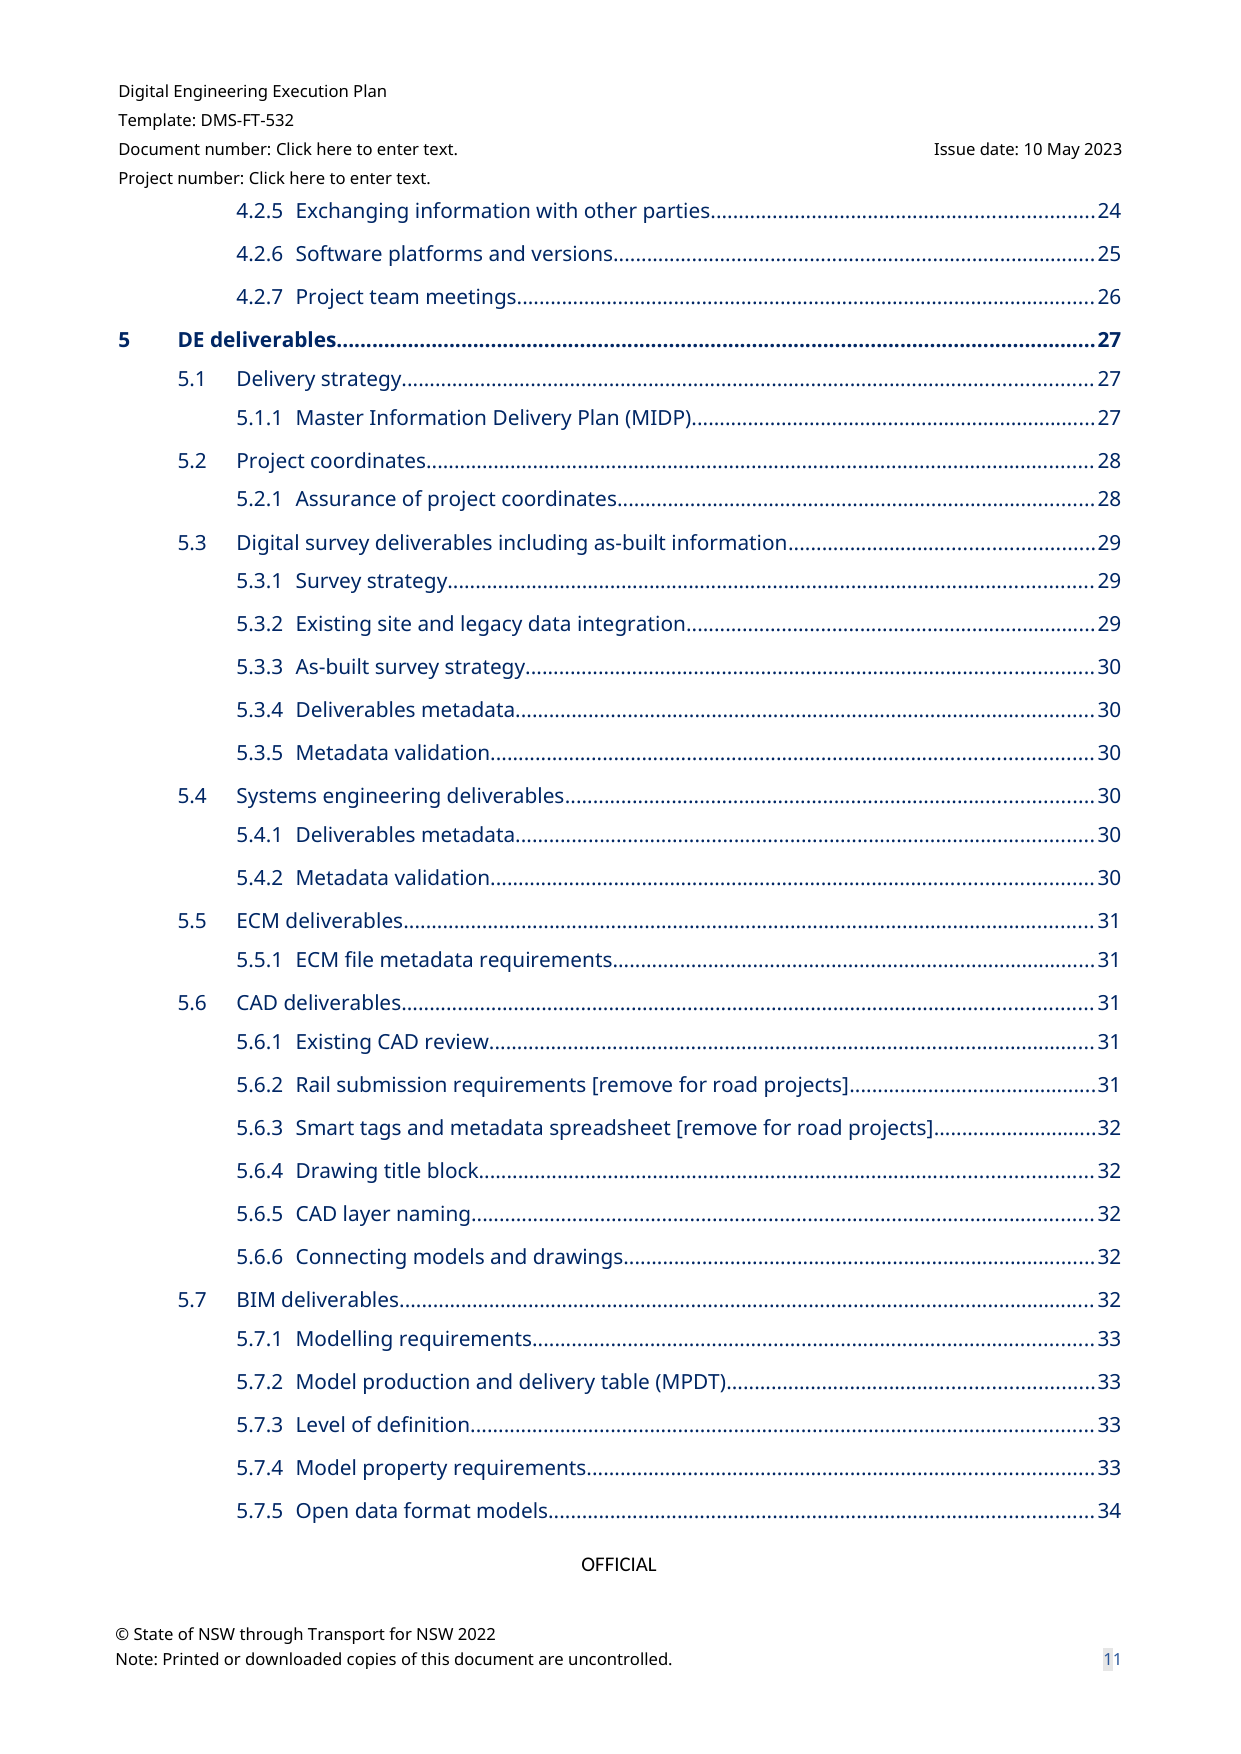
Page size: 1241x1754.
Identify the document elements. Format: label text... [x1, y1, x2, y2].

text 5.6.5 CAD layer naming 32 [236, 1199, 1122, 1228]
text 5.3.1 Survey strategy 29 [236, 566, 1122, 595]
text 5.7.2 Model production and delivery table (MPDT) 33 [236, 1367, 1122, 1396]
text 5.4.1 Deliverables metadata 30 [236, 820, 1122, 849]
text 5.6 CAD deliverables 31 [177, 988, 1122, 1017]
text 5.3 Digital survey deliverables including as-built information 29 [177, 528, 1122, 556]
text 5.5.1 ECM file metadata requirements 31 [236, 945, 1122, 974]
text 5.3.5 Metadata validation 30 [236, 738, 1122, 767]
text 5.3.3 As-built survey strategy 30 [236, 652, 1122, 681]
text 5.7.4 Model property requirements 33 [236, 1453, 1122, 1482]
text 5.5 ECM deliverables 31 [177, 906, 1122, 935]
text 5.1 Delivery strategy 27 [177, 364, 1122, 392]
text 5.6.6 Connecting models and drawings 32 [236, 1242, 1122, 1271]
text 5.6.4 Drawing title block 32 [236, 1156, 1122, 1185]
text 5.3.4 Deliverables metadata 30 [236, 696, 1122, 724]
text 4.2.6 Software platforms and versions 25 [236, 239, 1122, 267]
text 5 DE deliverables 27 [118, 325, 1122, 353]
text 5.2.1 Assurance of project coordinates 28 [236, 484, 1122, 513]
text 5.7.3 Level of definition 33 [236, 1410, 1122, 1439]
text 4.2.5 Exchanging information with other parties 24 [236, 196, 1122, 224]
text 5.6.3 Smart tags and metadata spreadsheet [remove for road projects] 32 [236, 1113, 1122, 1142]
text 5.7.5 Open data format models 34 [236, 1496, 1122, 1525]
text 5.7.1 Modelling requirements 33 [236, 1324, 1122, 1353]
text 5.1.1 Master Information Delivery Plan (MIDP) 27 [236, 403, 1122, 431]
text 5.4 Systems engineering deliverables 30 [177, 782, 1122, 810]
text 4.2.7 Project team meetings 26 [236, 282, 1122, 310]
text 5.6.2 Rail submission requirements [remove for road projects] 31 [236, 1070, 1122, 1099]
text 5.3.2 Existing site and legacy data integration 29 [236, 609, 1122, 638]
text 5.7 BIM deliverables 32 [177, 1285, 1122, 1314]
text 5.6.1 Existing CAD review 31 [236, 1027, 1122, 1056]
text 5.4.2 Metadata validation 30 [236, 863, 1122, 892]
text 5.2 Project coordinates 28 [177, 446, 1122, 474]
